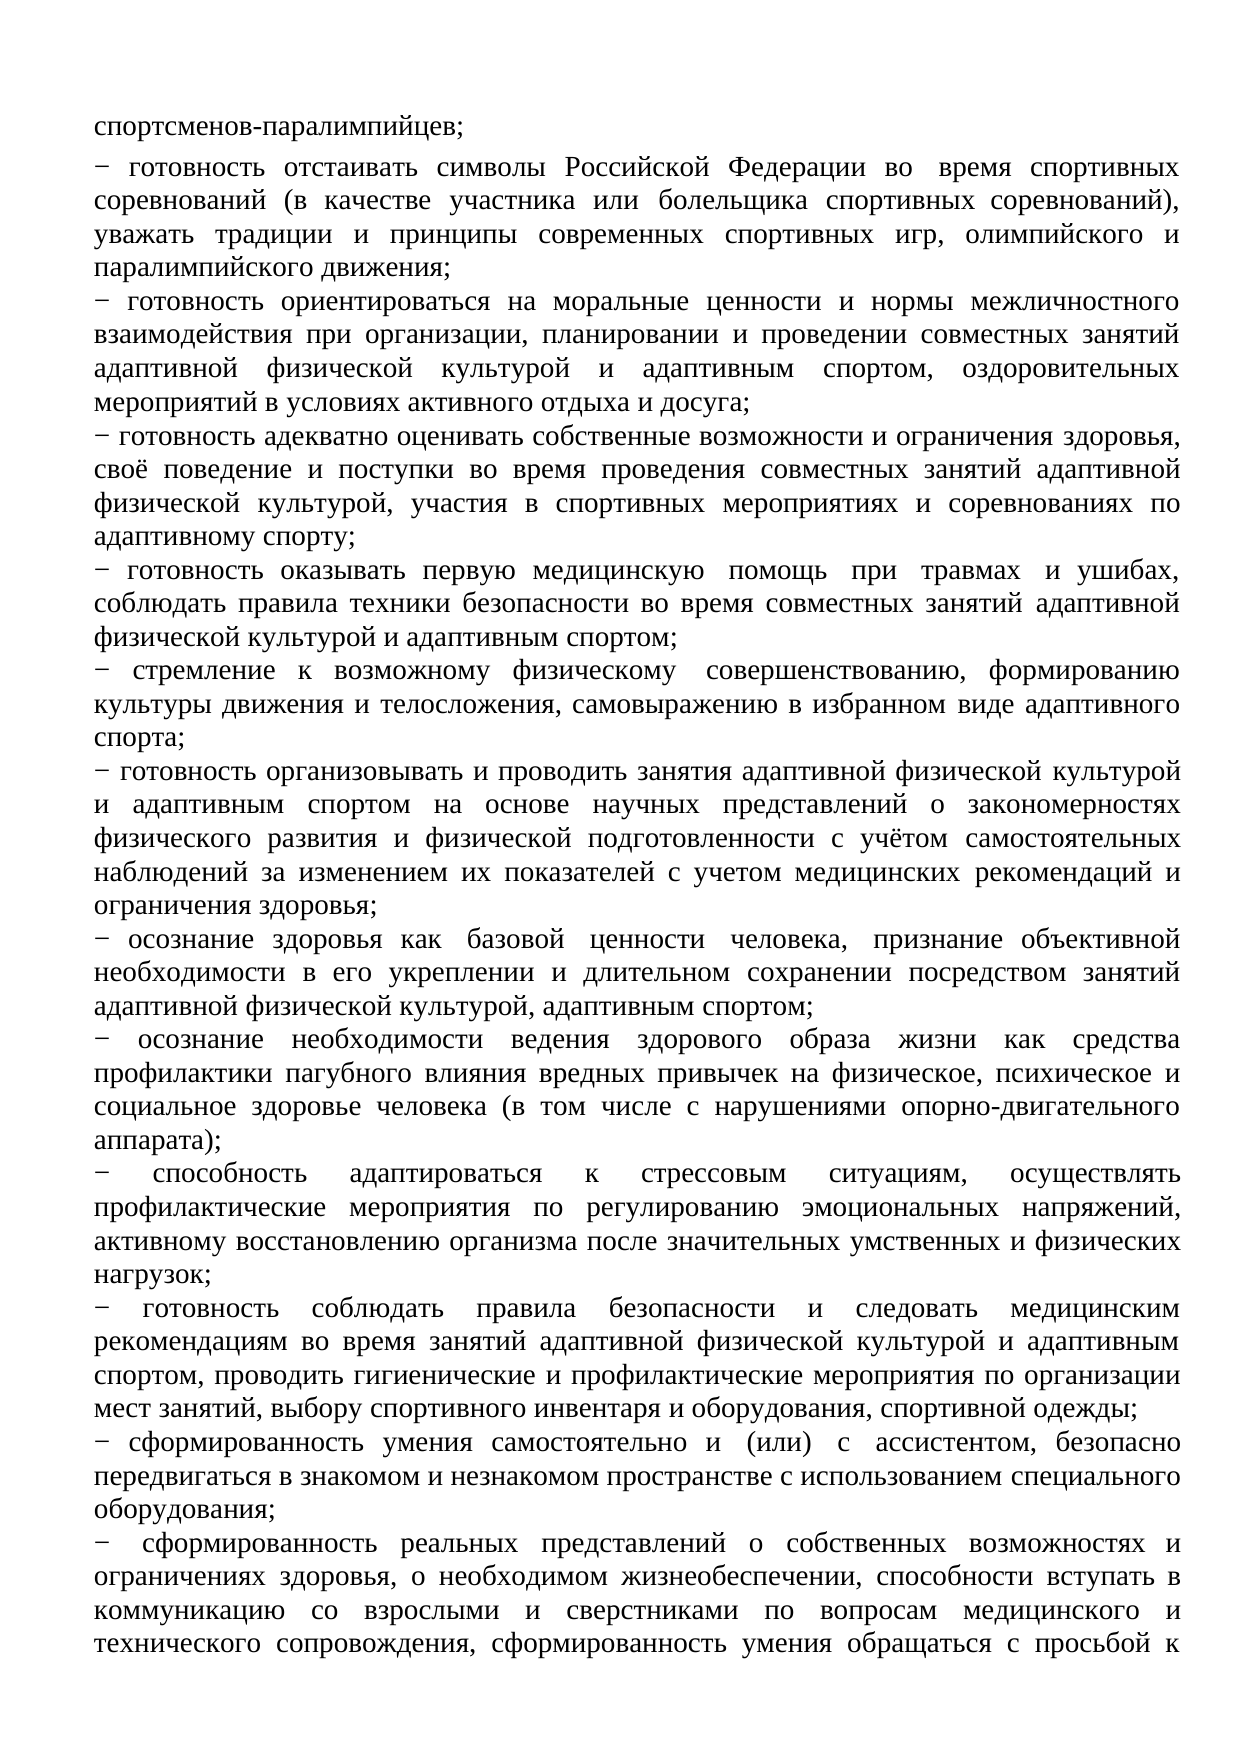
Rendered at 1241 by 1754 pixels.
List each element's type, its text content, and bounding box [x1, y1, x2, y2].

text − сформированность умения самостоятельно и (или) с ассистентом, безопасно передвигаться в знакомом и незнакомом пространстве с использованием специального оборудования; [94, 1424, 1181, 1525]
text − осознание необходимости ведения здорового образа жизни как средства профилактики пагубного влияния вредных привычек на физическое, психическое и социальное здоровье человека (в том числе с нарушениями опорно-двигательного аппарата); [94, 1021, 1181, 1156]
text − готовность оказывать первую медицинскую помощь при травмах и ушибах, соблюдать правила техники безопасности во время совместных занятий адаптивной физической культурой и адаптивным спортом; [94, 552, 1180, 652]
text − осознание здоровья как базовой ценности человека, признание объективной необходимости в его укреплении и длительном сохранении посредством занятий адаптивной физической культурой, адаптивным спортом; [94, 921, 1181, 1021]
text − готовность организовывать и проводить занятия адаптивной физической культурой и адаптивным спортом на основе научных представлений о закономерностях физического развития и физической подготовленности с учётом самостоятельных наблюдений за изменением их показателей с учетом медицинских рекомендаций и ограничения здоровья; [94, 753, 1181, 921]
text − готовность соблюдать правила безопасности и следовать медицинским рекомендациям во время занятий адаптивной физической культурой и адаптивным спортом, проводить гигиенические и профилактические мероприятия по организации мест занятий, выбору спортивного инвентаря и оборудования, спортивной одежды; [94, 1290, 1180, 1424]
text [94, 108, 1181, 142]
text − готовность отстаивать символы Российской Федерации во время спортивных соревнований (в качестве участника или болельщика спортивных соревнований), уважать традиции и принципы современных спортивных игр, олимпийского и паралимпийского движения; [94, 149, 1180, 283]
text − стремление к возможному физическому совершенствованию, формированию культуры движения и телосложения, самовыражению в избранном виде адаптивного спорта; [94, 652, 1180, 753]
text − готовность ориентироваться на моральные ценности и нормы межличностного взаимодействия при организации, планировании и проведении совместных занятий адаптивной физической культурой и адаптивным спортом, оздоровительных мероприятий в условиях активного отдыха и досуга; [94, 283, 1180, 417]
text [94, 1525, 1181, 1659]
text − готовность адекватно оценивать собственные возможности и ограничения здоровья, своё поведение и поступки во время проведения совместных занятий адаптивной физической культурой, участия в спортивных мероприятиях и соревнованиях по адаптивному спорту; [94, 418, 1181, 552]
text − способность адаптироваться к стрессовым ситуациям, осуществлять профилактические мероприятия по регулированию эмоциональных напряжений, активному восстановлению организма после значительных умственных и физических нагрузок; [94, 1156, 1181, 1290]
